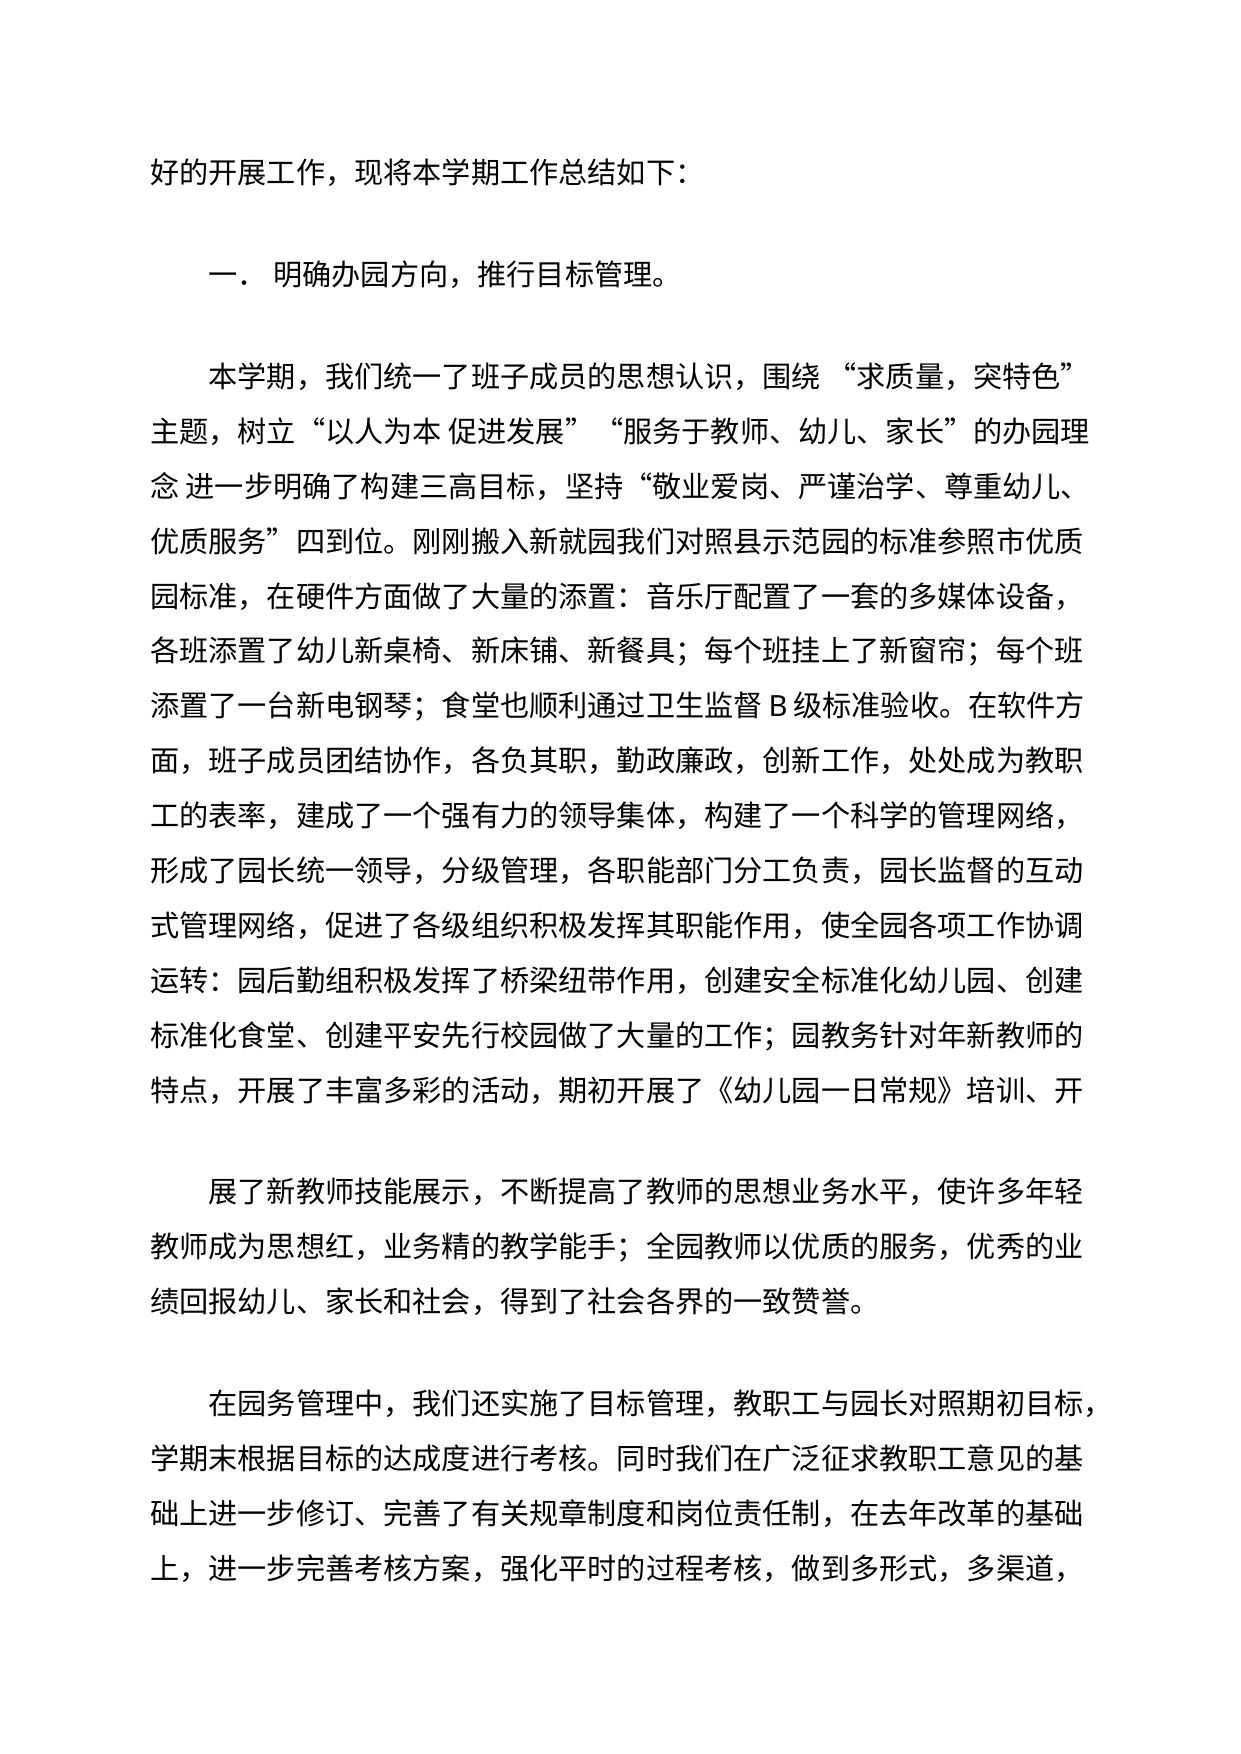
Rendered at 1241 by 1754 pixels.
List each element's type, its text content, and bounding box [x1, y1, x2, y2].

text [150, 150, 1090, 192]
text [150, 1381, 1090, 1588]
text 本学期，我们统一了班子成员的思想认识，围绕 “求质量，突特色”主题，树立“以人为本 促进发展”“服务于教师、幼儿、家长”的办园理念 进一步明确了构建三高目标，坚持“敬业爱岗、严谨治学、尊重幼儿、优质服务”四到位。刚刚搬入新就园我们对照县示范园的标准参照市优质园标准，在硬件方面做了大量的添置：音乐厅配置了一套的多媒体设备，各班添置了幼儿新桌椅、新床铺、新餐具；每个班挂上了新窗帘；每个班添置了一台新电钢琴；食堂也顺利通过卫生监督B级标准验收。在软件方面，班子成员团结协作，各负其职，勤政廉政，创新工作，处处成为教职工的表率，建成了一个强有力的领导集体，构建了一个科学的管理网络，形成了园长统一领导，分级管理，各职能部门分工负责，园长监督的互动式管理网络，促进了各级组织积极发挥其职能作用，使全园各项工作协调运转：园后勤组积极发挥了桥梁纽带作用，创建安全标准化幼儿园、创建标准化食堂、创建平安先行校园做了大量的工作；园教务针对年新教师的特点，开展了丰富多彩的活动，期初开展了《幼儿园一日常规》培训、开 [150, 353, 1090, 1109]
text 一． 明确办园方向，推行目标管理。 [150, 252, 1090, 294]
text 展了新教师技能展示，不断提高了教师的思想业务水平，使许多年轻教师成为思想红，业务精的教学能手；全园教师以优质的服务，优秀的业绩回报幼儿、家长和社会，得到了社会各界的一致赞誉。 [150, 1169, 1090, 1321]
